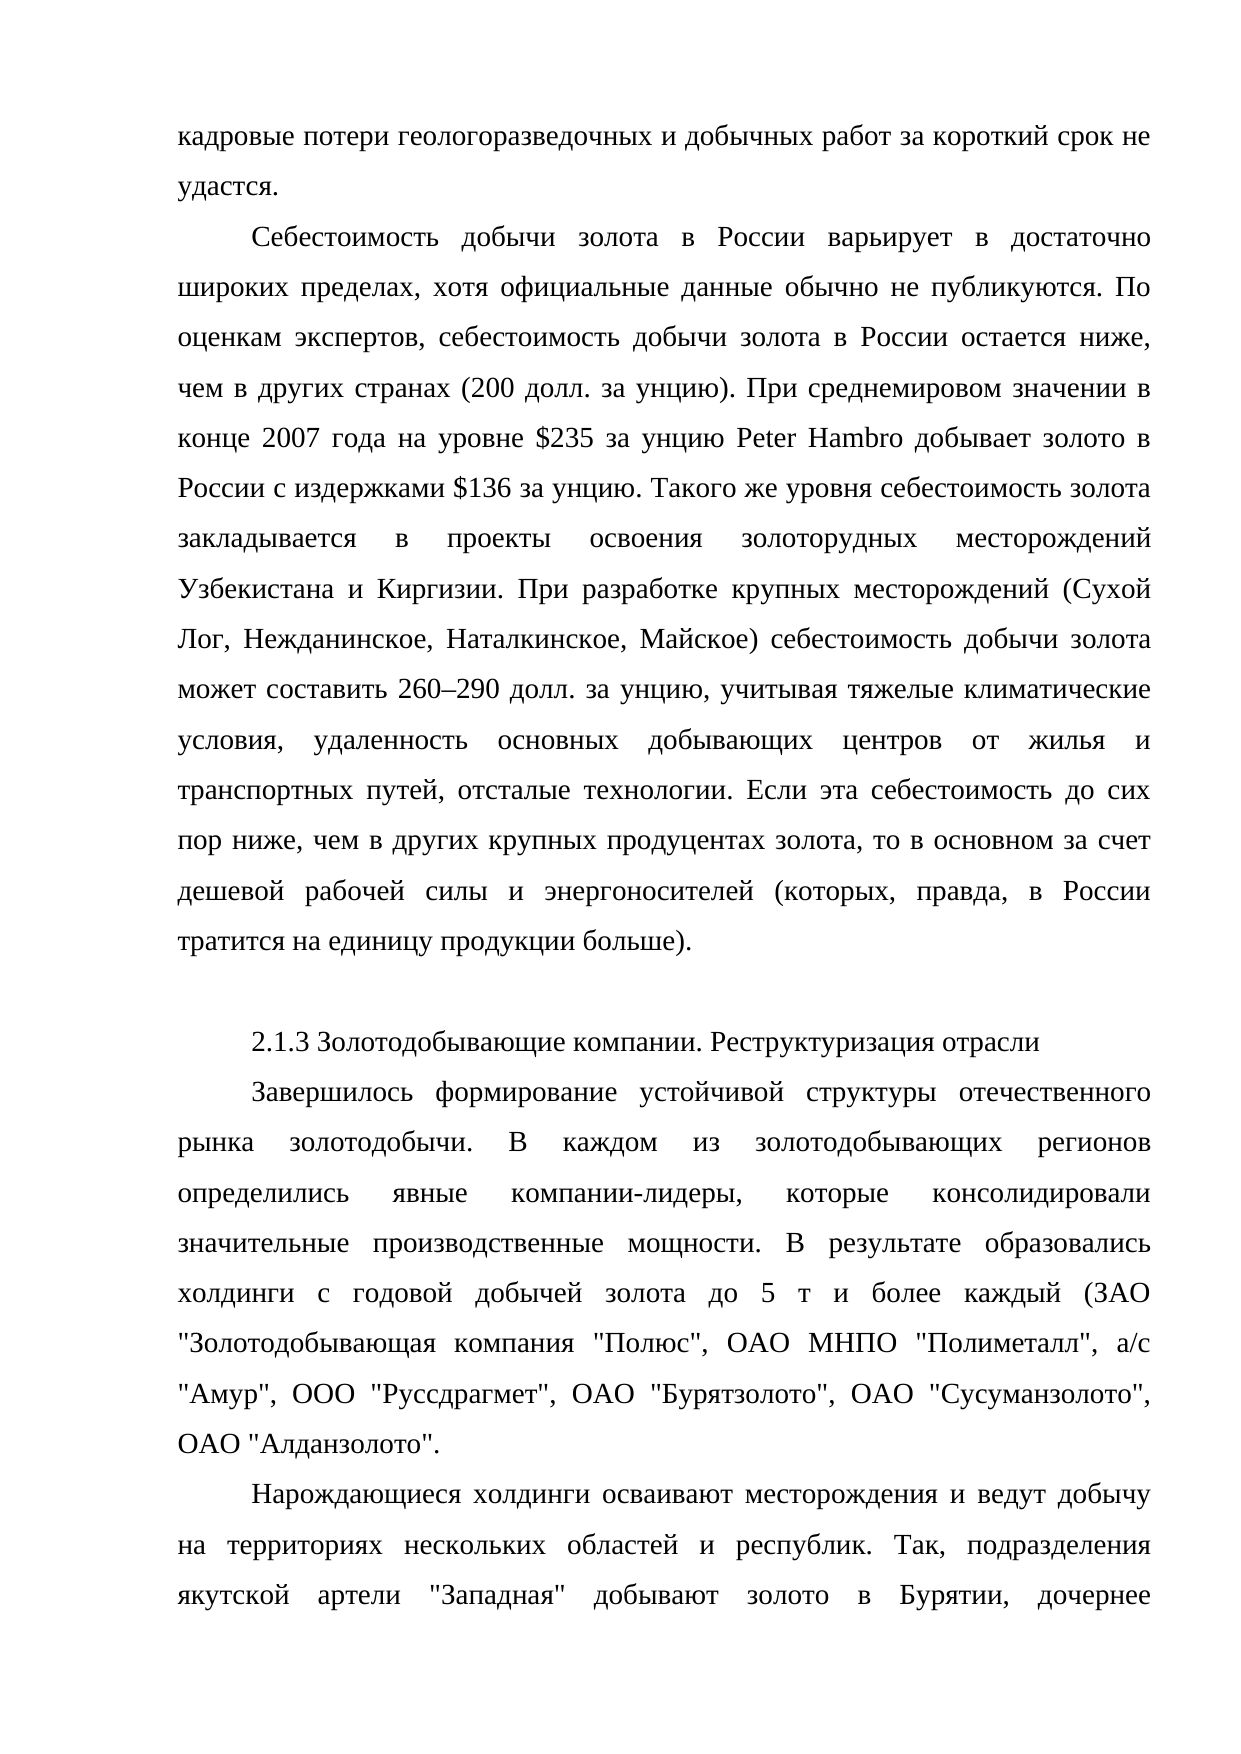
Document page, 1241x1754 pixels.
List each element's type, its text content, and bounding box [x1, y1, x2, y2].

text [177, 118, 1152, 202]
text 2.1.3 Золотодобывающие компании. Реструктуризация отрасли [177, 1024, 1152, 1057]
text Завершилось формирование устойчивой структуры отечественного рынка золотодобычи. В каждом из золотодобывающих регионов определились явные компании-лидеры, которые консолидировали значительные производственные мощности. В результате образовались холдинги с годовой добычей золота до 5 т и более каждый (ЗАО "Золотодобывающая компания "Полюс", ОАО МНПО "Полиметалл", а/с "Амур", ООО "Руссдрагмет", ОАО "Бурятзолото", ОАО "Сусуманзолото", ОАО "Алданзолото". [177, 1074, 1152, 1460]
text Себестоимость добычи золота в России варьирует в достаточно широких пределах, хотя официальные данные обычно не публикуются. По оценкам экспертов, себестоимость добычи золота в России остается ниже, чем в других странах (200 долл. за унцию). При среднемировом значении в конце 2007 года на уровне $235 за унцию Peter Hambro добывает золото в России с издержками $136 за унцию. Такого же уровня себестоимость золота закладывается в проекты освоения золоторудных месторождений Узбекистана и Киргизии. При разработке крупных месторождений (Сухой Лог, Нежданинское, Наталкинское, Майское) себестоимость добычи золота может составить 260–290 долл. за унцию, учитывая тяжелые климатические условия, удаленность основных добывающих центров от жилья и транспортных путей, отсталые технологии. Если эта себестоимость до сих пор ниже, чем в других крупных продуцентах золота, то в основном за счет дешевой рабочей силы и энергоносителей (которых, правда, в России тратится на единицу продукции больше). [177, 219, 1152, 957]
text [177, 1477, 1152, 1611]
